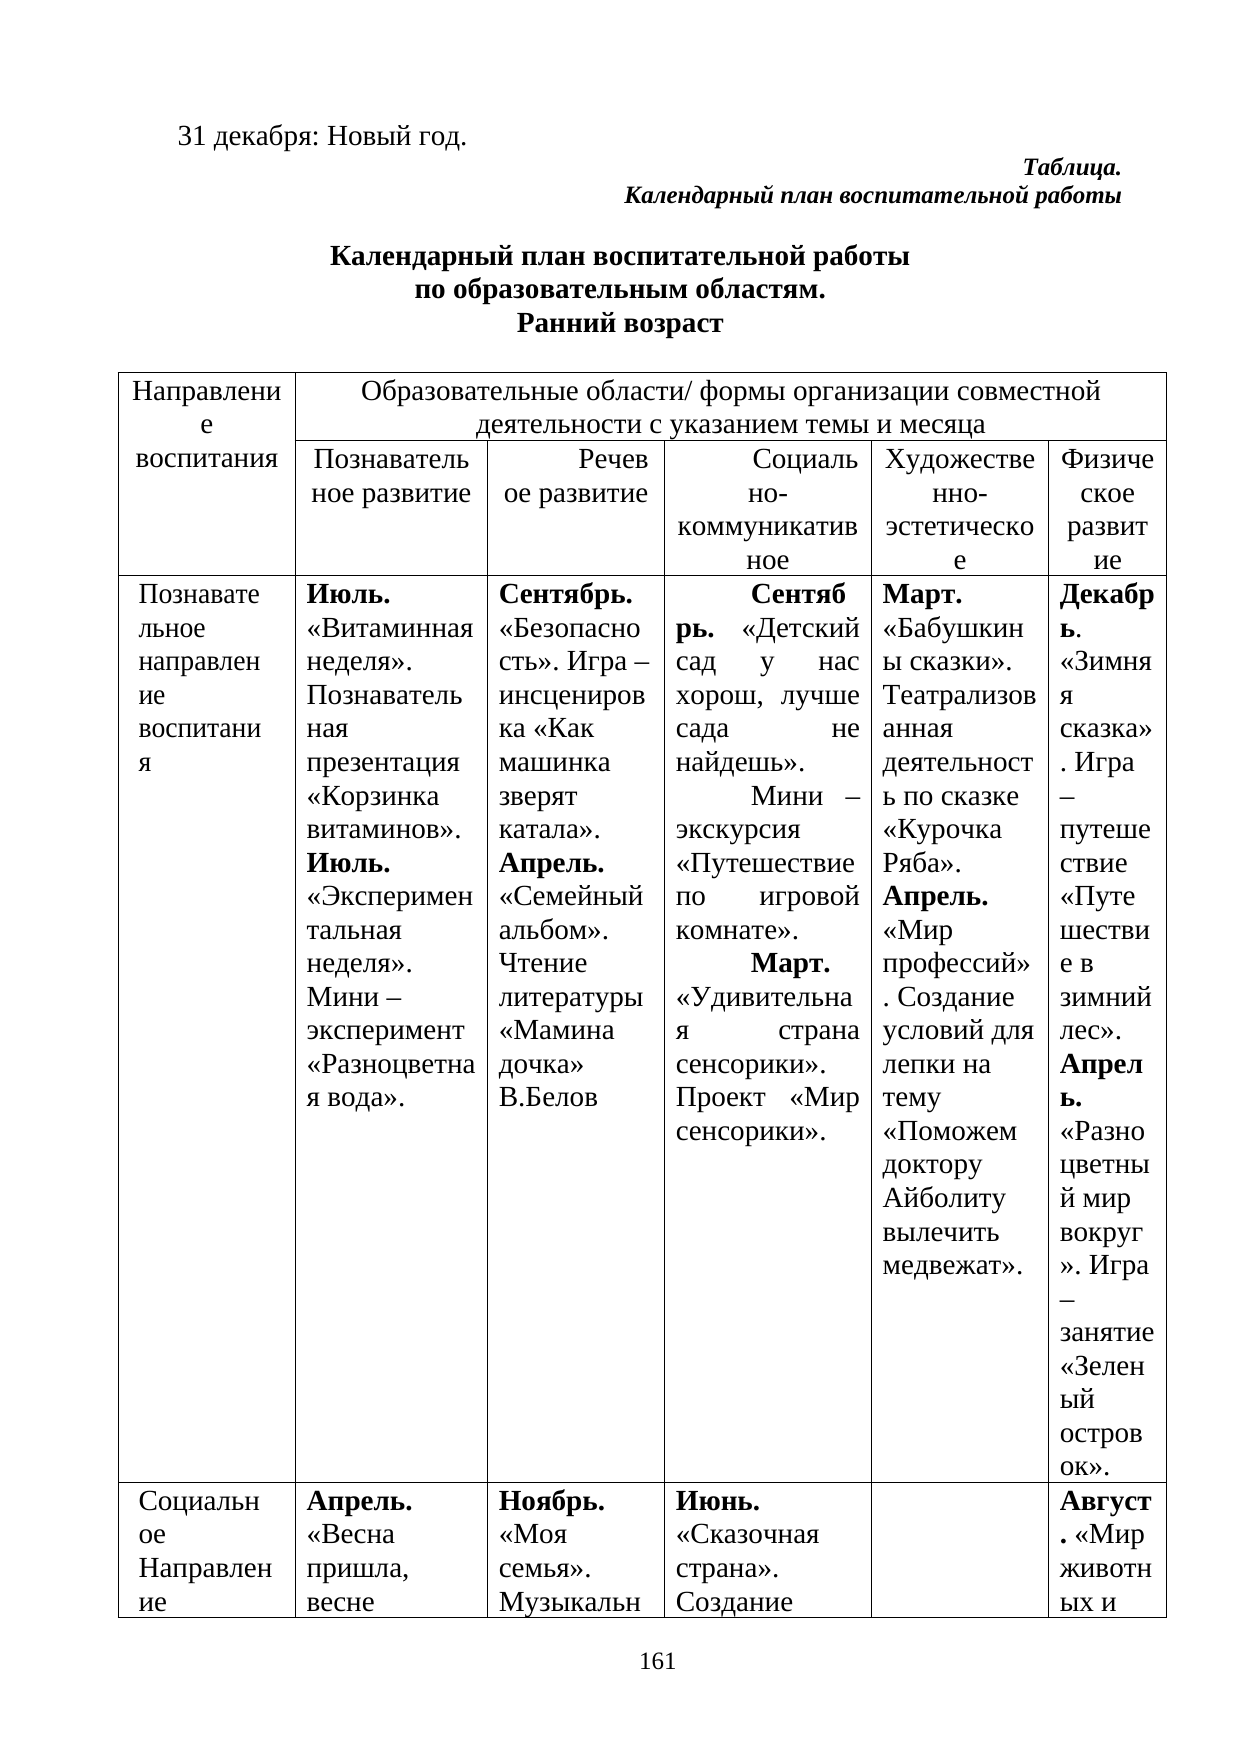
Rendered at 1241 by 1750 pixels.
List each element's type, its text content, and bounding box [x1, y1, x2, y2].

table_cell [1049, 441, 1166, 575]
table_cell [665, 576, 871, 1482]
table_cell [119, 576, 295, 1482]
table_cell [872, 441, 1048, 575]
text Ранний возраст [118, 305, 1122, 338]
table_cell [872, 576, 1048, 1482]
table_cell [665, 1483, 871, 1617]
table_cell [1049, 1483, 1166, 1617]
text Таблица. [118, 152, 1122, 180]
text по образовательным областям. [118, 271, 1122, 305]
text Календарный план воспитательной работы [118, 238, 1122, 271]
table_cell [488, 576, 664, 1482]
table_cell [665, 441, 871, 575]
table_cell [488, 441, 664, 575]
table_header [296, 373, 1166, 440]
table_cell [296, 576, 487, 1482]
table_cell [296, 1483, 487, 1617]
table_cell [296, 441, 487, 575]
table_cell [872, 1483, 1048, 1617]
text 31 декабря: Новый год. [118, 118, 1122, 152]
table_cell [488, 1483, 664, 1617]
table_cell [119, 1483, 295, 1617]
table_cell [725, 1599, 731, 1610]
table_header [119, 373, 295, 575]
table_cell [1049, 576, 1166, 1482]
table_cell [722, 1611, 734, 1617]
text Календарный план воспитательной работы [118, 180, 1122, 209]
